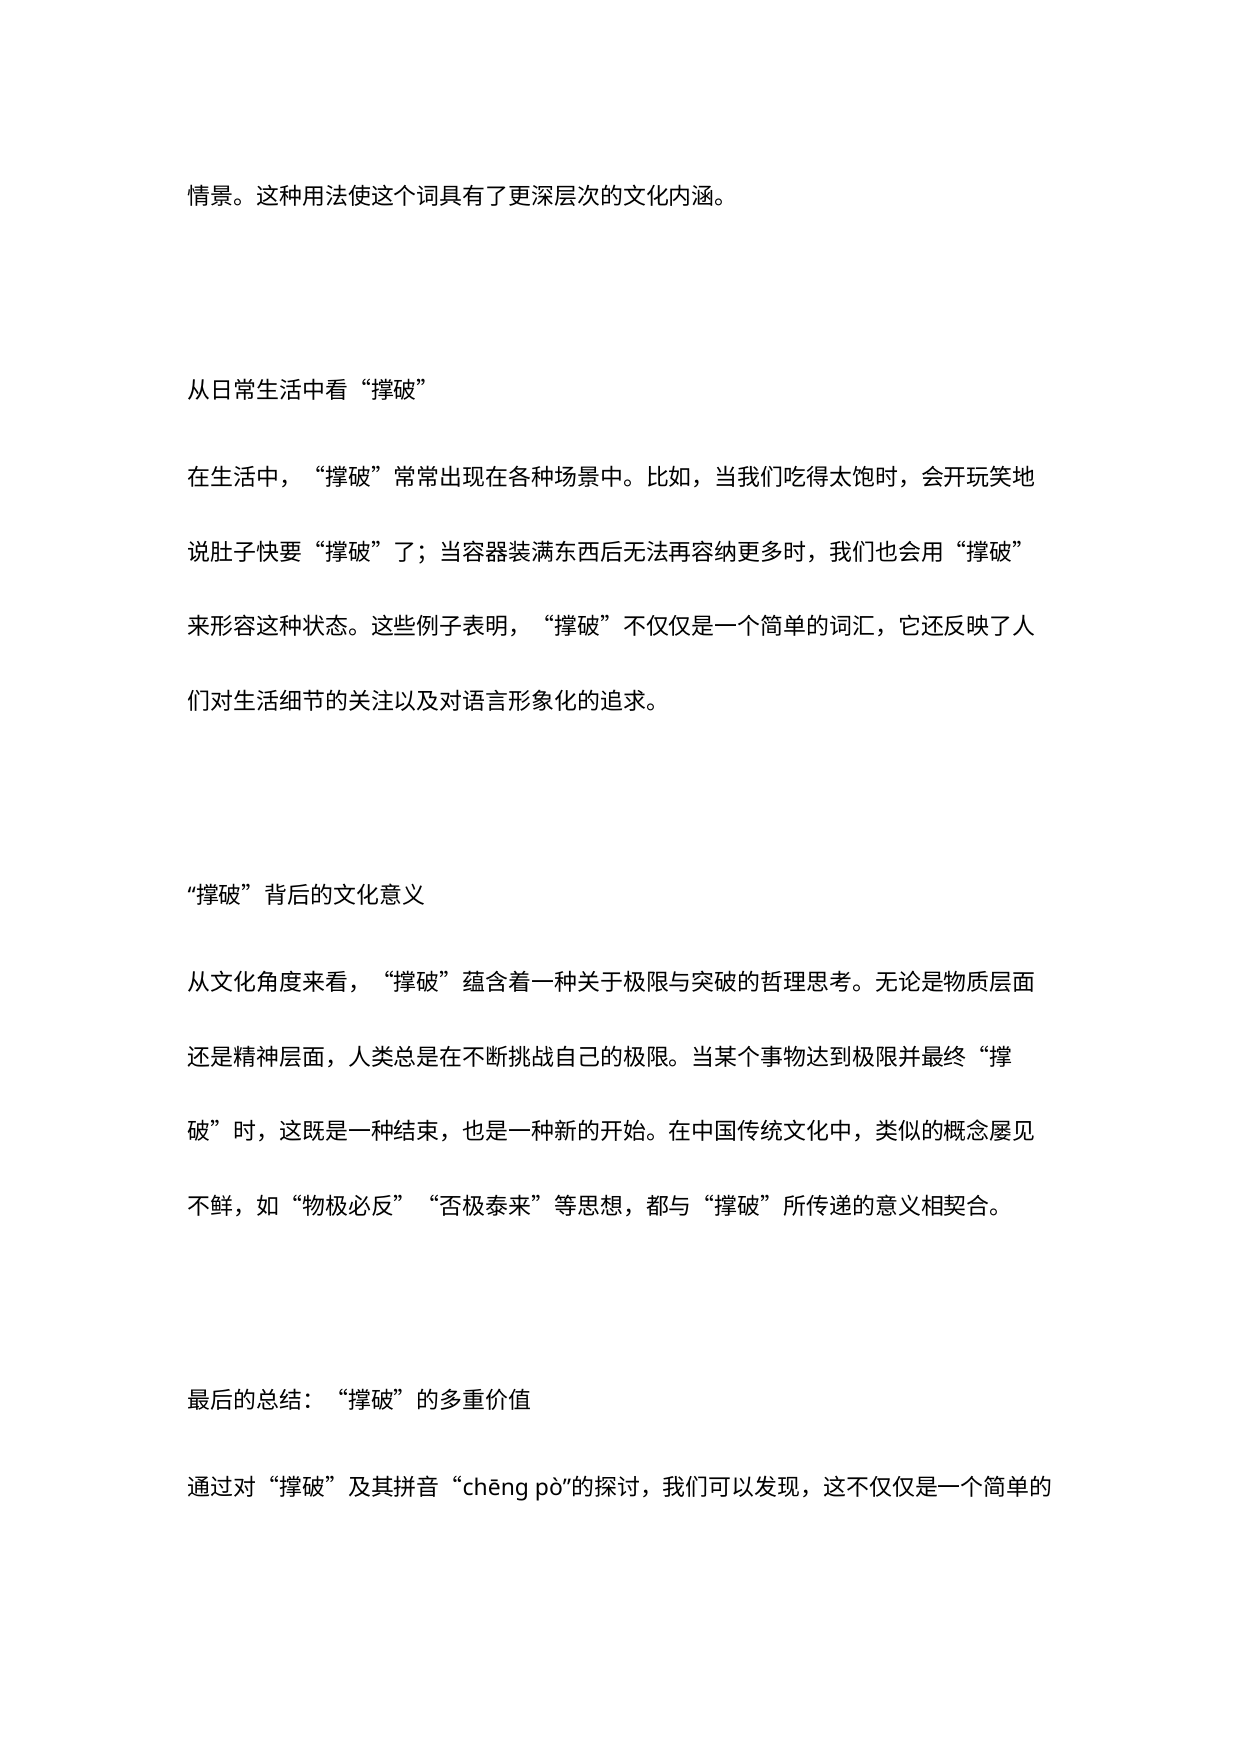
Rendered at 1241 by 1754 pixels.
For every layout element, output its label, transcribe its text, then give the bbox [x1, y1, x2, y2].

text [187, 1453, 1053, 1518]
text 从文化角度来看，“撑破”蕴含着一种关于极限与突破的哲理思考。无论是物质层面还是精神层面，人类总是在不断挑战自己的极限。当某个事物达到极限并最终“撑破”时，这既是一种结束，也是一种新的开始。在中国传统文化中，类似的概念屡见不鲜，如“物极必反”“否极泰来”等思想，都与“撑破”所传递的意义相契合。 [187, 948, 1053, 1237]
text 最后的总结：“撑破”的多重价值 [187, 1366, 1053, 1431]
text 从日常生活中看“撑破” [187, 356, 1053, 421]
text “撑破”背后的文化意义 [187, 861, 1053, 926]
text 在生活中，“撑破”常常出现在各种场景中。比如，当我们吃得太饱时，会开玩笑地说肚子快要“撑破”了；当容器装满东西后无法再容纳更多时，我们也会用“撑破”来形容这种状态。这些例子表明，“撑破”不仅仅是一个简单的词汇，它还反映了人们对生活细节的关注以及对语言形象化的追求。 [187, 443, 1053, 732]
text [187, 162, 1053, 227]
